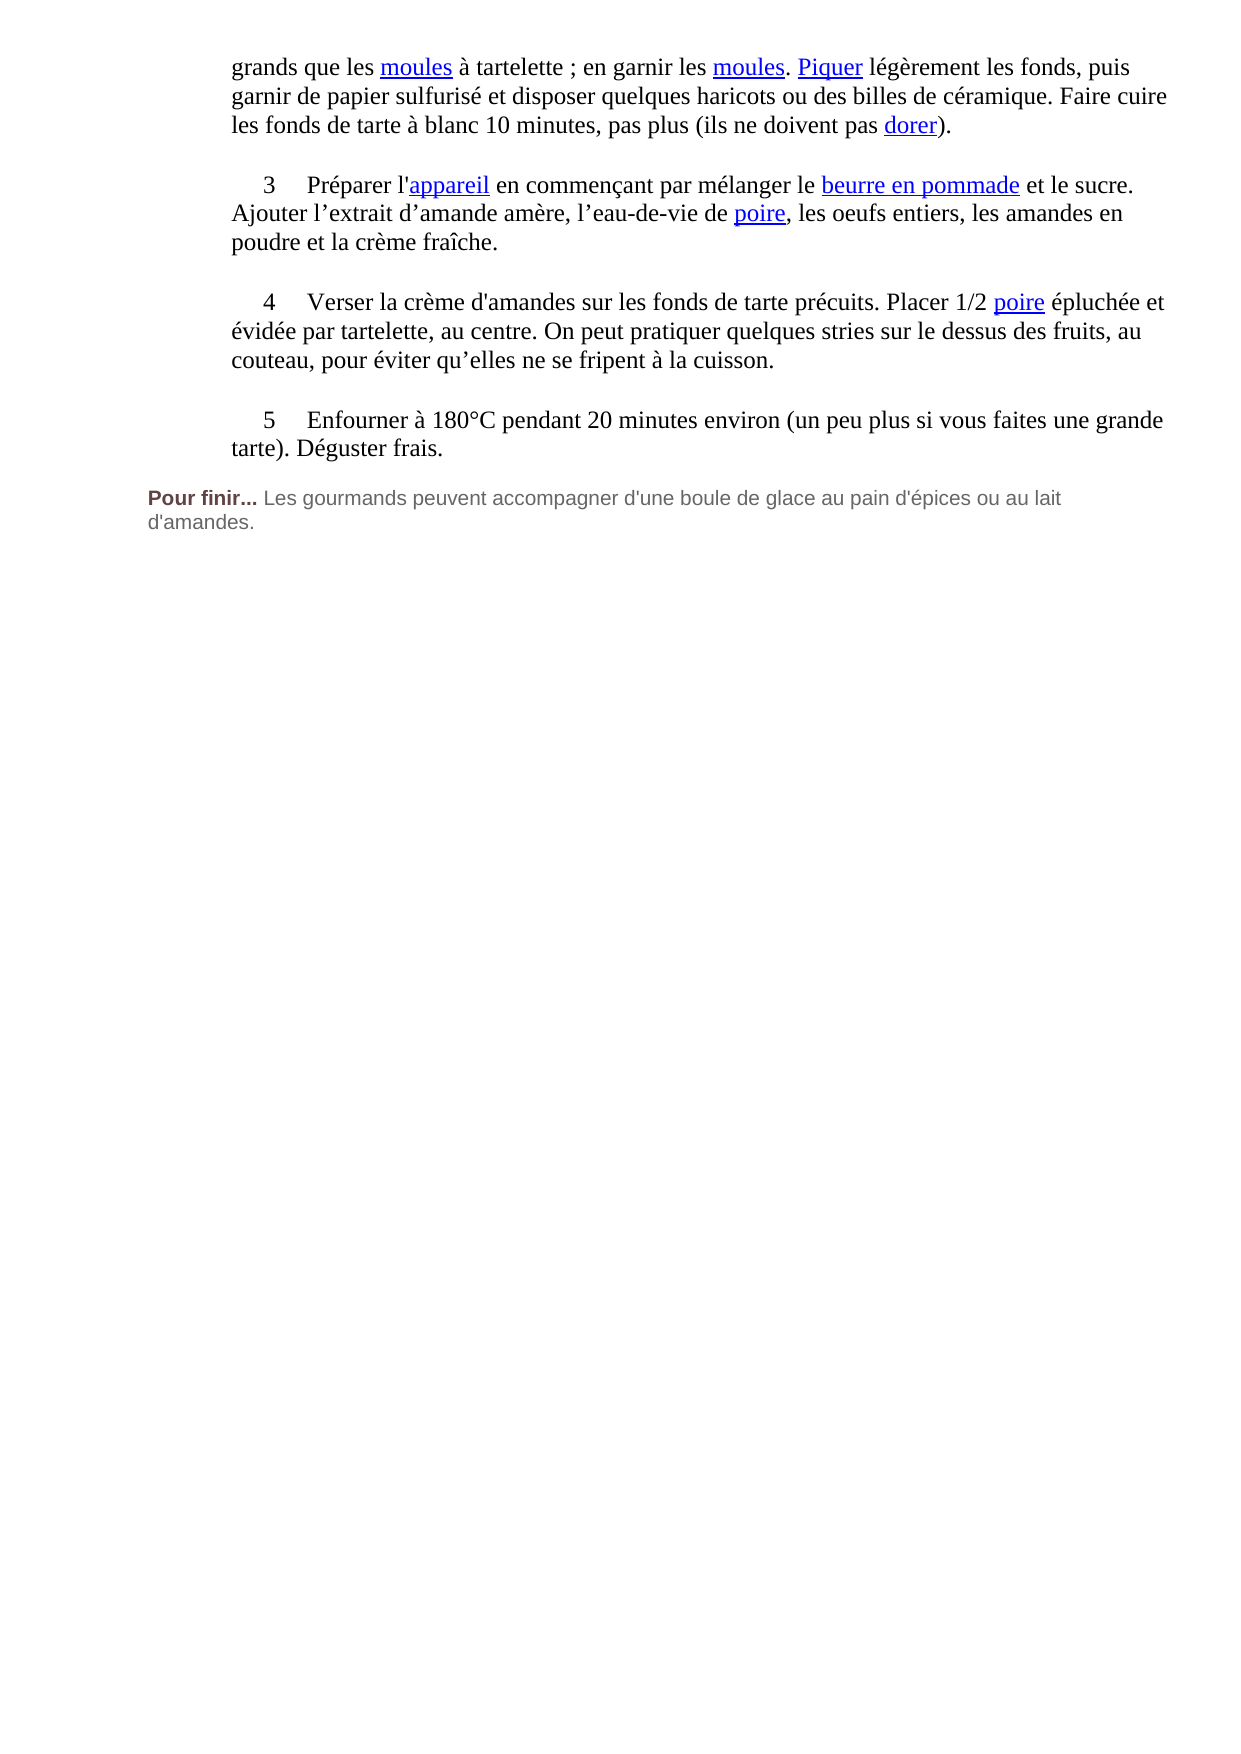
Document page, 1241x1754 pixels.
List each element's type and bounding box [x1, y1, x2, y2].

table_cell [148, 44, 1093, 486]
table_cell [148, 486, 1093, 534]
